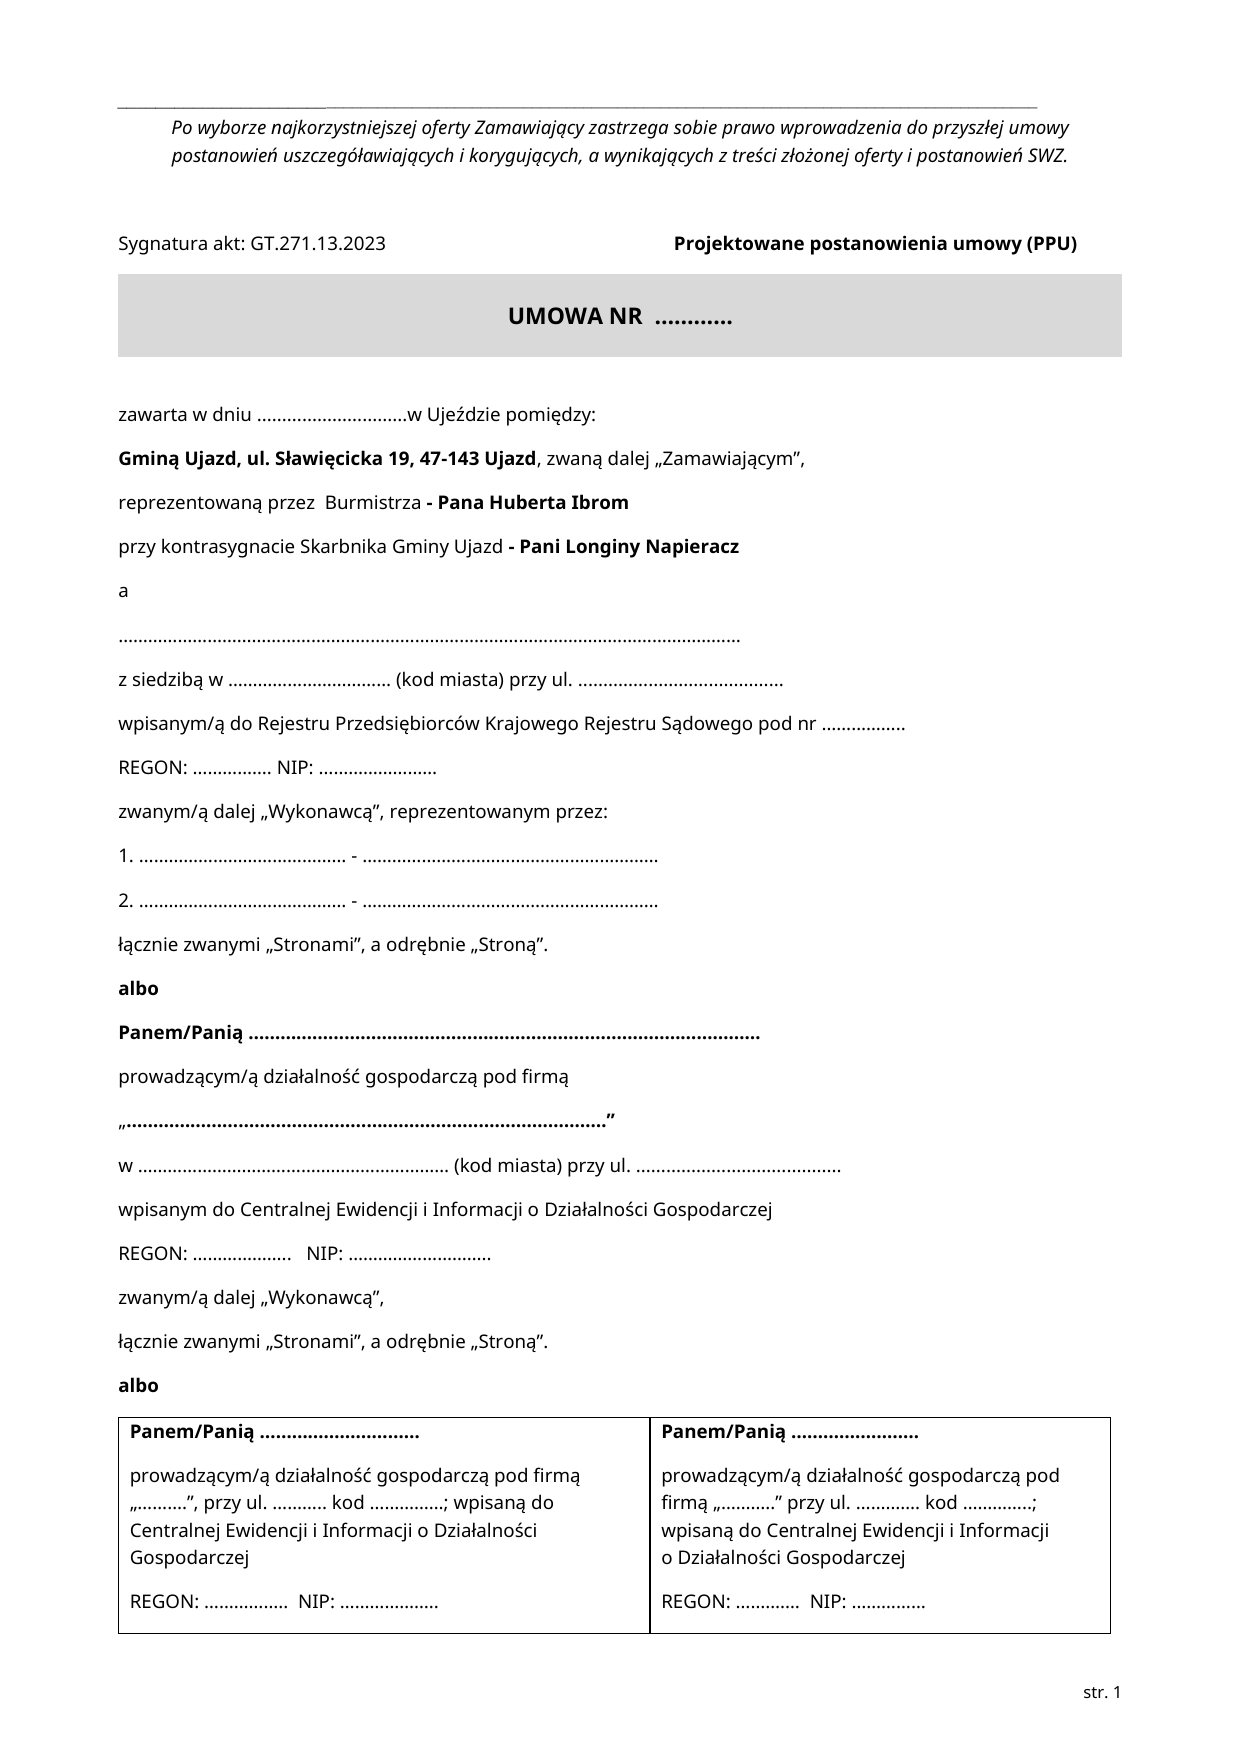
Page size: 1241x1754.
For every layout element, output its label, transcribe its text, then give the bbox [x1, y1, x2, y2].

table_header Panem/Panią ………………………… prowadzącym/ą działalność gospodarczą pod firmą „……….”, przy ul. ……….. kod ……………; wpisaną do Centralnej Ewidencji i Informacji o Działalności Gospodarczej REGON: …………….. NIP: ……………….. [119, 1418, 649, 1633]
text z siedzibą w …………………………… (kod miasta) przy ul. ......................................... [118, 666, 1122, 692]
text w ……………………………………………………… (kod miasta) przy ul. ......................................... [118, 1152, 1122, 1177]
text UMOWA NR ………… [118, 300, 1122, 331]
text zwanym/ą dalej „Wykonawcą”, reprezentowanym przez: [118, 798, 1122, 824]
text 1. …………………………………… - …………………………………………………… [118, 843, 1122, 868]
text łącznie zwanymi „Stronami”, a odrębnie „Stroną”. [118, 1328, 1122, 1354]
text albo [118, 1373, 1122, 1398]
text Gminą Ujazd, ul. Sławięcicka 19, 47-143 Ujazd, zwaną dalej „Zamawiającym”, [118, 445, 1122, 471]
text wpisanym/ą do Rejestru Przedsiębiorców Krajowego Rejestru Sądowego pod nr …………….. [118, 710, 1122, 736]
text REGON: ……………….. NIP: ……………………….. [118, 1240, 1122, 1266]
text 2. …………………………………… - …………………………………………………… [118, 887, 1122, 912]
text prowadzącym/ą działalność gospodarczą pod firmą [118, 1063, 1122, 1089]
text Po wyborze najkorzystniejszej oferty Zamawiający zastrzega sobie prawo wprowadzenia do przyszłej umowy postanowień uszczegóławiających i korygujących, a wynikających z treści złożonej oferty i postanowień SWZ. [118, 114, 1122, 168]
text _________________________________________________________________________________________________________ [118, 87, 1122, 111]
text przy kontrasygnacie Skarbnika Gminy Ujazd - Pani Longiny Napieracz [118, 533, 1122, 559]
text a [118, 578, 1122, 603]
table_header Panem/Panią …………………… prowadzącym/ą działalność gospodarczą pod firmą „………..” przy ul. …………. kod …………..; wpisaną do Centralnej Ewidencji i Informacji o Działalności Gospodarczej REGON: ……….… NIP: …………… [651, 1418, 1110, 1633]
text Sygnatura akt: GT.271.13.2023 Projektowane postanowienia umowy (PPU) [118, 230, 1122, 256]
text Panem/Panią …………………………………………………………………………………… [118, 1019, 1122, 1045]
text „………………………………………………………………………………” [118, 1108, 1122, 1133]
text ……………………………………………………………………………………………………………… [118, 622, 1122, 647]
text REGON: ……………. NIP: …………………… [118, 754, 1122, 780]
text wpisanym do Centralnej Ewidencji i Informacji o Działalności Gospodarczej [118, 1196, 1122, 1222]
text zwanym/ą dalej „Wykonawcą”, [118, 1284, 1122, 1310]
text zawarta w dniu ..............................w Ujeździe pomiędzy: [118, 401, 1122, 427]
text albo [118, 975, 1122, 1001]
text reprezentowaną przez Burmistrza - Pana Huberta Ibrom [118, 489, 1122, 515]
text łącznie zwanymi „Stronami”, a odrębnie „Stroną”. [118, 931, 1122, 957]
